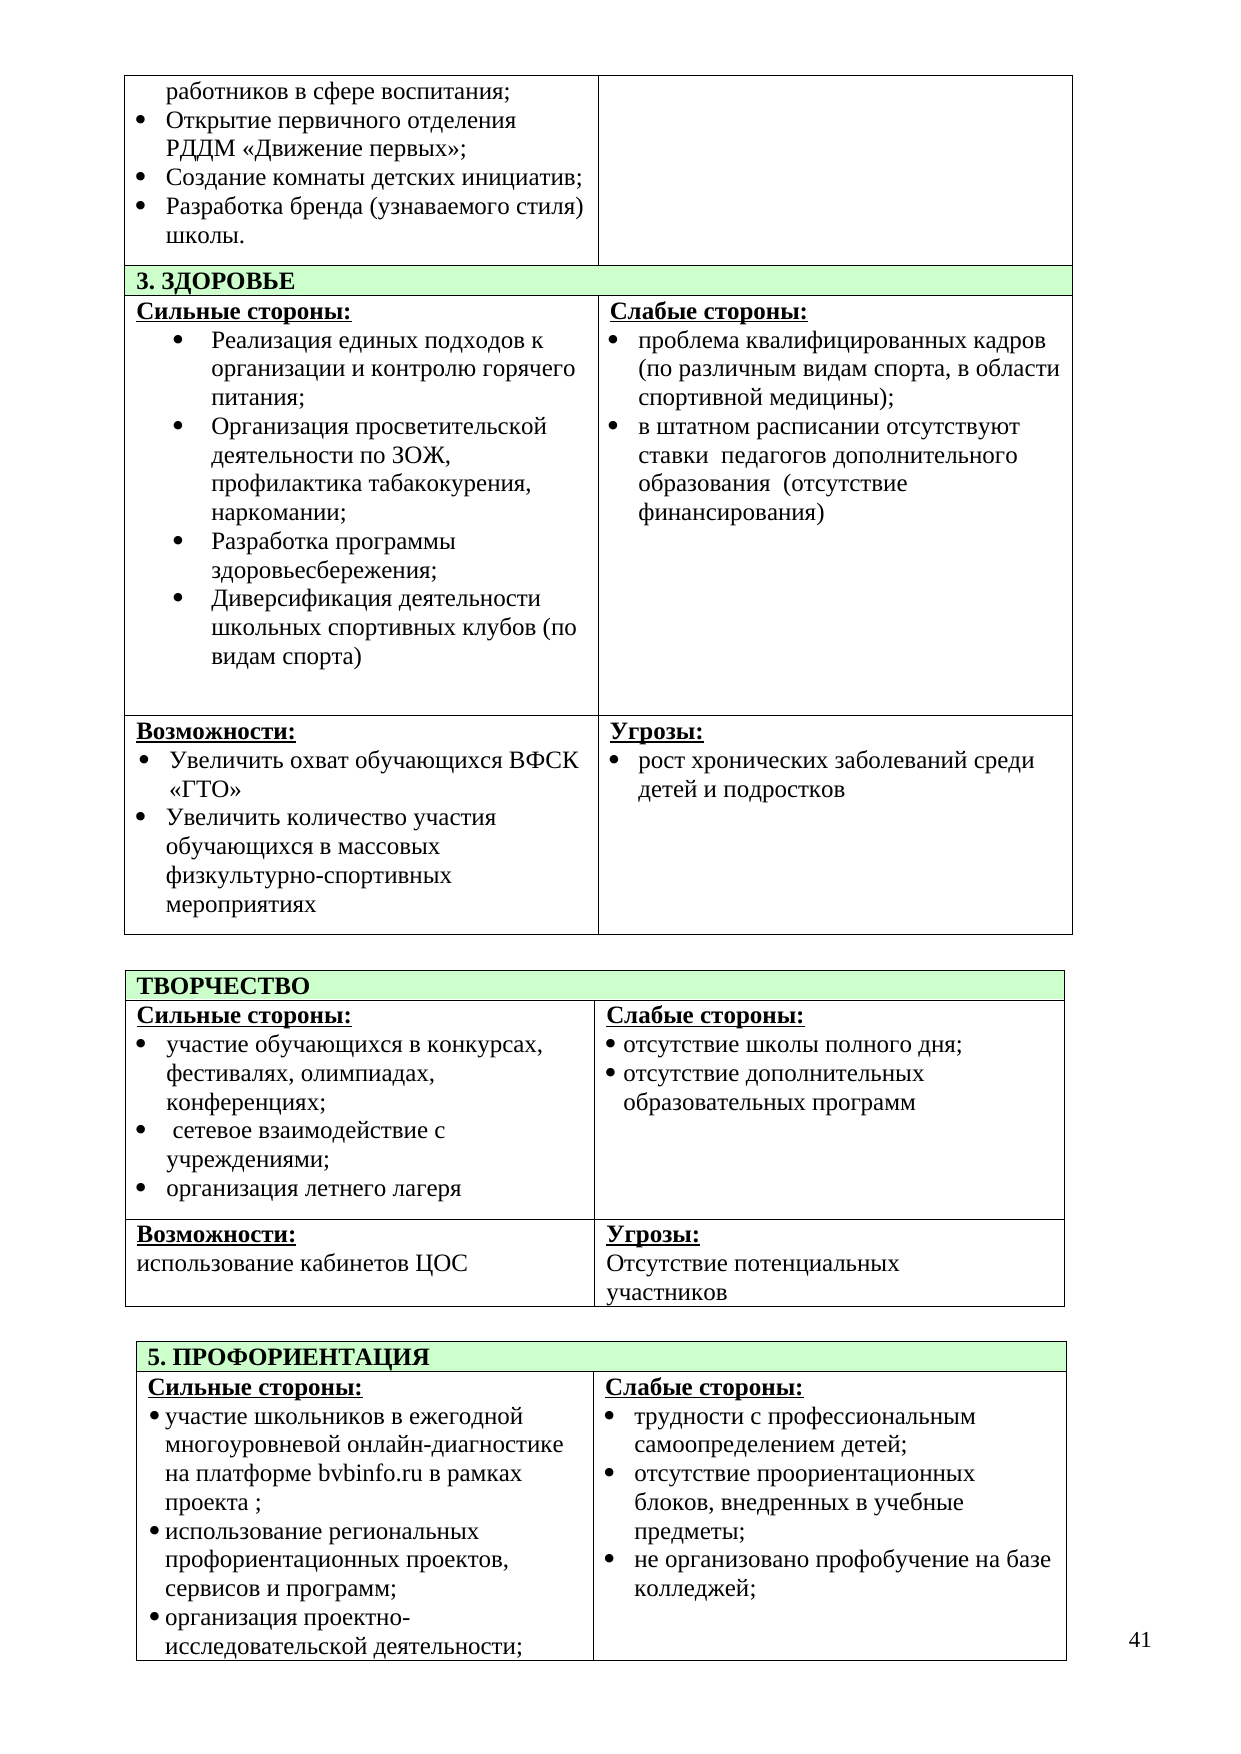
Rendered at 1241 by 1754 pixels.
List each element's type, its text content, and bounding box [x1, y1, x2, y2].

table_cell Угрозы: Отсутствие потенциальных участников [595, 1220, 1064, 1306]
table_cell Слабые стороны: проблема квалифицированных кадров (по различным видам спорта, в области спортивной медицины); в штатном расписании отсутствуют ставки педагогов дополнительного образования (отсутствие финансирования) [599, 296, 1072, 715]
table_cell Сильные стороны: участие обучающихся в конкурсах, фестивалях, олимпиадах, конференциях; сетевое взаимодействие с учреждениями; организация летнего лагеря [126, 1001, 594, 1218]
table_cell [594, 1372, 1066, 1659]
table_cell Сильные стороны: Реализация единых подходов к организации и контролю горячего питания; Организация просветительской деятельности по ЗОЖ, профилактика табакокурения, наркомании; Разработка программы здоровьесбережения; Диверсификация деятельности школьных спортивных клубов (по видам спорта) [125, 296, 598, 715]
table_cell Возможности: Увеличить охват обучающихся ВФСК «ГТО» Увеличить количество участия обучающихся в массовых физкультурно-спортивных мероприятиях [125, 716, 598, 934]
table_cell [137, 1372, 593, 1659]
table_cell Слабые стороны: отсутствие школы полного дня; отсутствие дополнительных образовательных программ [595, 1001, 1064, 1218]
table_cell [599, 76, 1072, 265]
table_header ТВОРЧЕСТВО [126, 971, 1064, 999]
table_cell Возможности: использование кабинетов ЦОС [126, 1220, 594, 1306]
table_header 5. ПРОФОРИЕНТАЦИЯ [137, 1342, 1066, 1371]
table_cell Угрозы: рост хронических заболеваний среди детей и подростков [599, 716, 1072, 934]
table_cell 3. ЗДОРОВЬЕ [125, 266, 1072, 295]
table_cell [125, 76, 598, 265]
